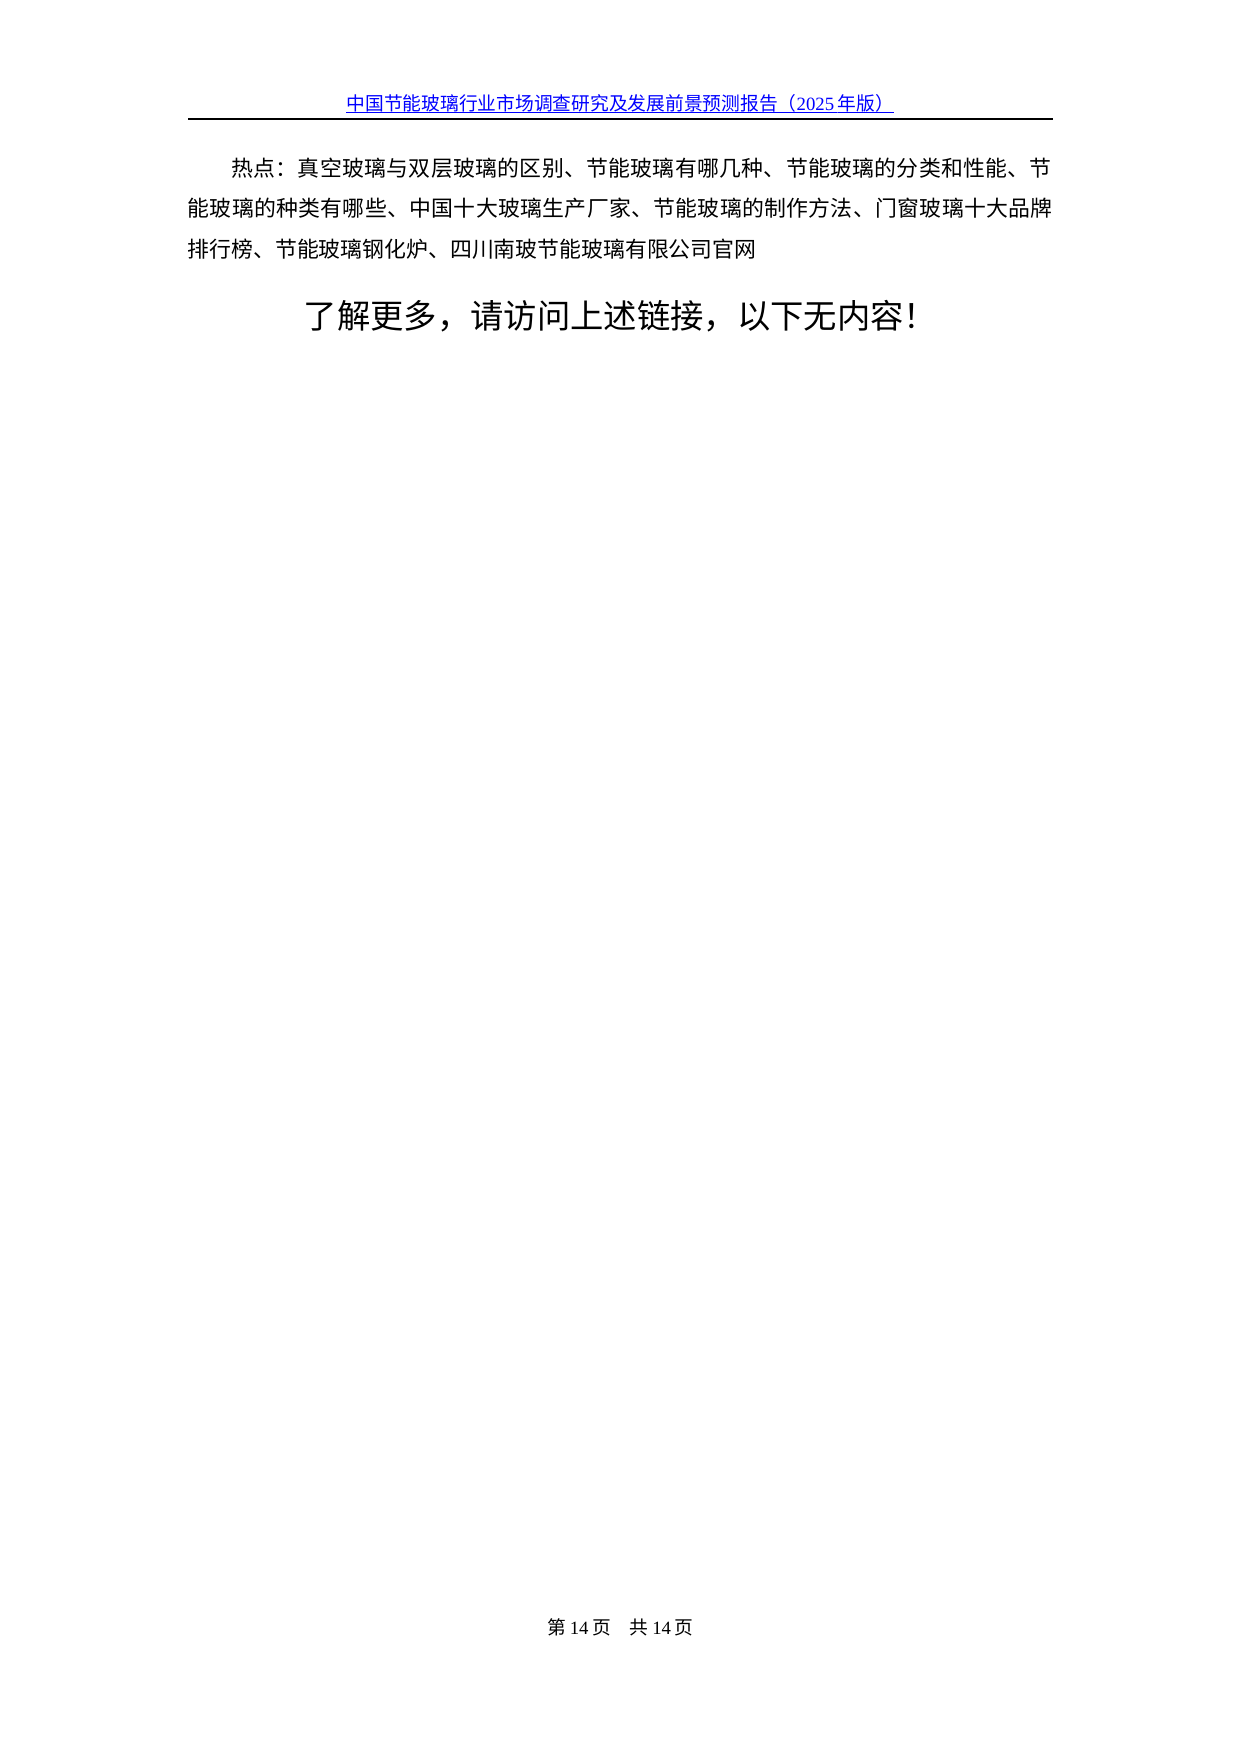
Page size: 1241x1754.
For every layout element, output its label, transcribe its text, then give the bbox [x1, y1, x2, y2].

title 了解更多，请访问上述链接，以下无内容！ [187, 282, 1053, 347]
text 热点：真空玻璃与双层玻璃的区别、节能玻璃有哪几种、节能玻璃的分类和性能、节能玻璃的种类有哪些、中国十大玻璃生产厂家、节能玻璃的制作方法、门窗玻璃十大品牌排行榜、节能玻璃钢化炉、四川南玻节能玻璃有限公司官网 [187, 150, 1053, 264]
